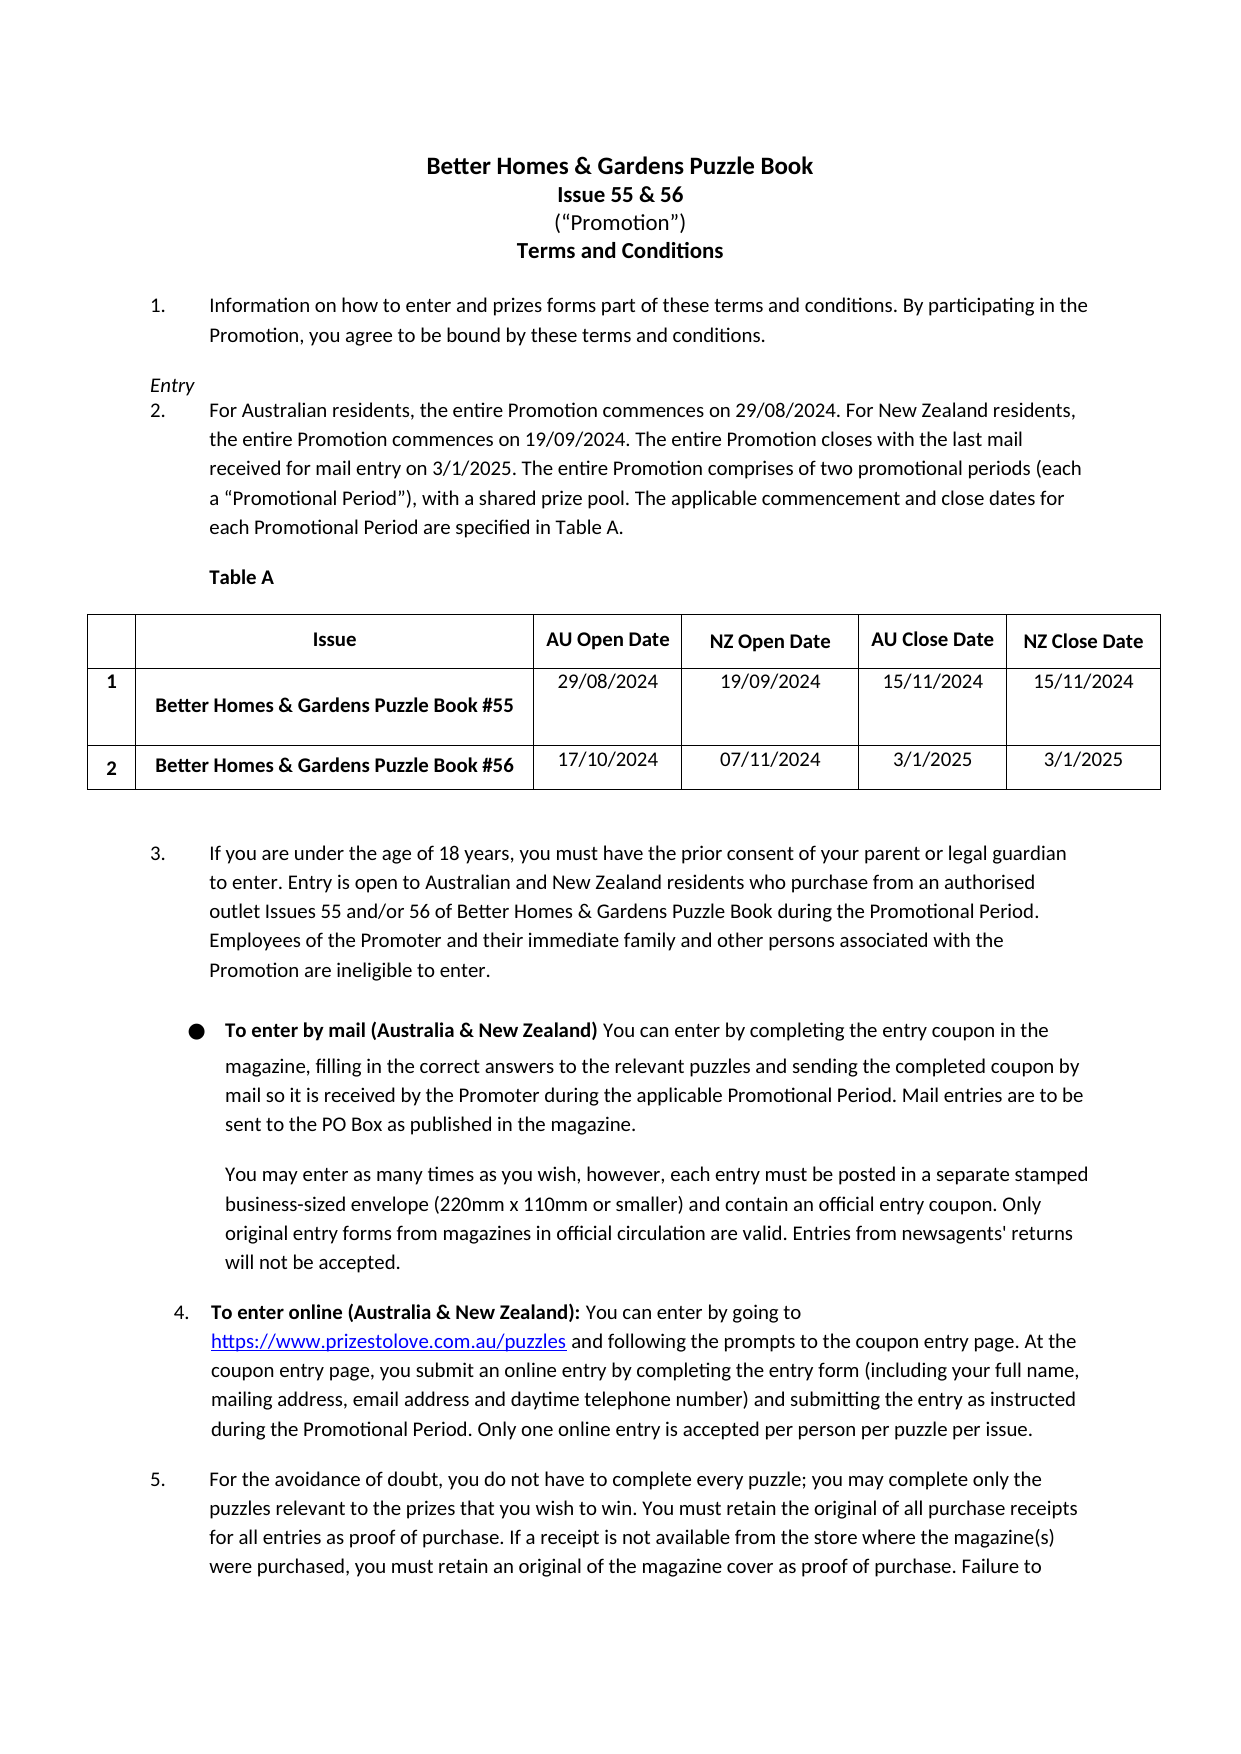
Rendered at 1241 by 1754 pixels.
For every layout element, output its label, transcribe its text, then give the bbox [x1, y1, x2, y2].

list For Australian residents, the entire Promotion commences on 29/08/2024. For New Zealand residents, the entire Promotion commences on 19/09/2024. The entire Promotion closes with the last mail received for mail entry on 3/1/2025. The entire Promotion comprises of two promotional periods (each a “Promotional Period”), with a shared prize pool. The applicable commencement and close dates for each Promotional Period are specified in Table A. [150, 397, 1090, 539]
table_header NZ Open Date [682, 615, 858, 668]
table_header [88, 615, 135, 668]
table_header AU Close Date [859, 615, 1006, 668]
text Issue 55 & 56 [150, 181, 1090, 208]
text Terms and Conditions [150, 237, 1090, 264]
table_header Issue [136, 615, 533, 668]
table_cell 3/1/2025 [859, 746, 1006, 789]
text Better Homes & Gardens Puzzle Book [150, 150, 1090, 181]
text Table A [209, 564, 1090, 589]
list If you are under the age of 18 years, you must have the prior consent of your parent or legal guardian to enter. Entry is open to Australian and New Zealand residents who purchase from an authorised outlet Issues 55 and/or 56 of Better Homes & Gardens Puzzle Book during the Promotional Period. Employees of the Promoter and their immediate family and other persons associated with the Promotion are ineligible to enter. [150, 840, 1090, 982]
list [150, 1466, 1090, 1579]
text (“Promotion”) [150, 208, 1090, 237]
table_cell Better Homes & Gardens Puzzle Book #55 [136, 669, 533, 745]
table_cell 2 [88, 746, 135, 789]
list To enter by mail (Australia & New Zealand) You can enter by completing the entry coupon in the magazine, filling in the correct answers to the relevant puzzles and sending the completed coupon by mail so it is received by the Promoter during the applicable Promotional Period. Mail entries are to be sent to the PO Box as published in the magazine. [187, 1007, 1090, 1137]
table_cell Better Homes & Gardens Puzzle Book #56 [136, 746, 533, 789]
table_header AU Open Date [534, 615, 681, 668]
table_header NZ Close Date [1007, 615, 1160, 668]
table_cell 3/1/2025 [1007, 746, 1160, 789]
list Information on how to enter and prizes forms part of these terms and conditions. By participating in the Promotion, you agree to be bound by these terms and conditions. [150, 293, 1090, 347]
list To enter online (Australia & New Zealand): You can enter by going to https://www.prizestolove.com.au/puzzles and following the prompts to the coupon entry page. At the coupon entry page, you submit an online entry by completing the entry form (including your full name, mailing address, email address and daytime telephone number) and submitting the entry as instructed during the Promotional Period. Only one online entry is accepted per person per puzzle per issue. [174, 1299, 1090, 1441]
table_cell 15/11/2024 [1007, 669, 1160, 745]
table_cell 1 [88, 669, 135, 745]
table_cell 07/11/2024 [682, 746, 858, 789]
table_cell 19/09/2024 [682, 669, 858, 745]
table_cell 17/10/2024 [534, 746, 681, 789]
text Entry [150, 372, 1090, 397]
table_cell 15/11/2024 [859, 669, 1006, 745]
table_cell 29/08/2024 [534, 669, 681, 745]
text You may enter as many times as you wish, however, each entry must be posted in a separate stamped business-sized envelope (220mm x 110mm or smaller) and contain an official entry coupon. Only original entry forms from magazines in official circulation are valid. Entries from newsagents' returns will not be accepted. [225, 1162, 1090, 1274]
